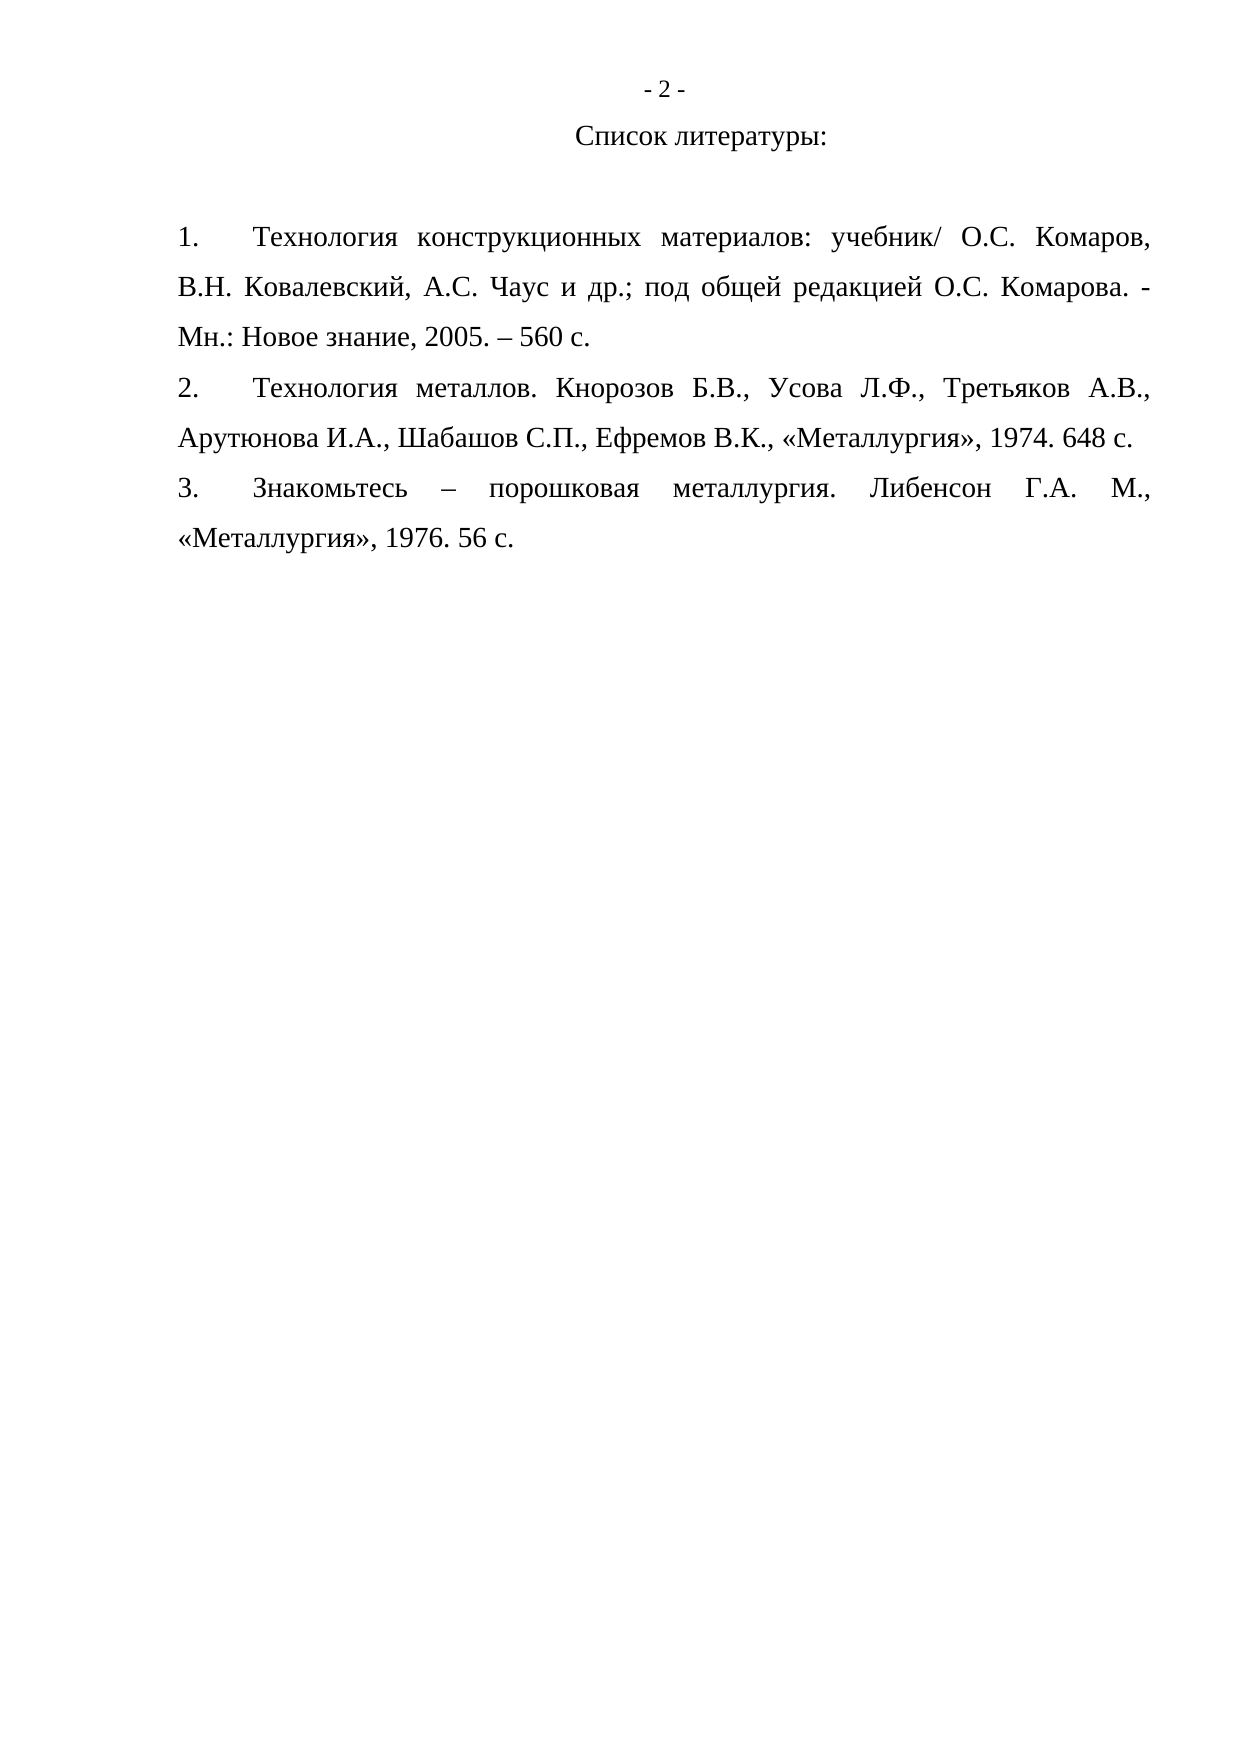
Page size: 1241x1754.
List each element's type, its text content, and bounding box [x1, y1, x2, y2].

list Технология металлов. Кнорозов Б.В., Усова Л.Ф., Третьяков А.В., Арутюнова И.А., Шабашов С.П., Ефремов В.К., «Металлургия», 1974. 648 с. [177, 370, 1152, 453]
list Знакомьтесь – порошковая металлургия. Либенсон Г.А. М., «Металлургия», 1976. 56 с. [177, 470, 1152, 554]
list Технология конструкционных материалов: учебник/ О.С. Комаров, В.Н. Ковалевский, А.С. Чаус и др.; под общей редакцией О.С. Комарова. - Мн.: Новое знание, 2005. – 560 с. [177, 219, 1152, 353]
text Список литературы: [177, 118, 1152, 152]
